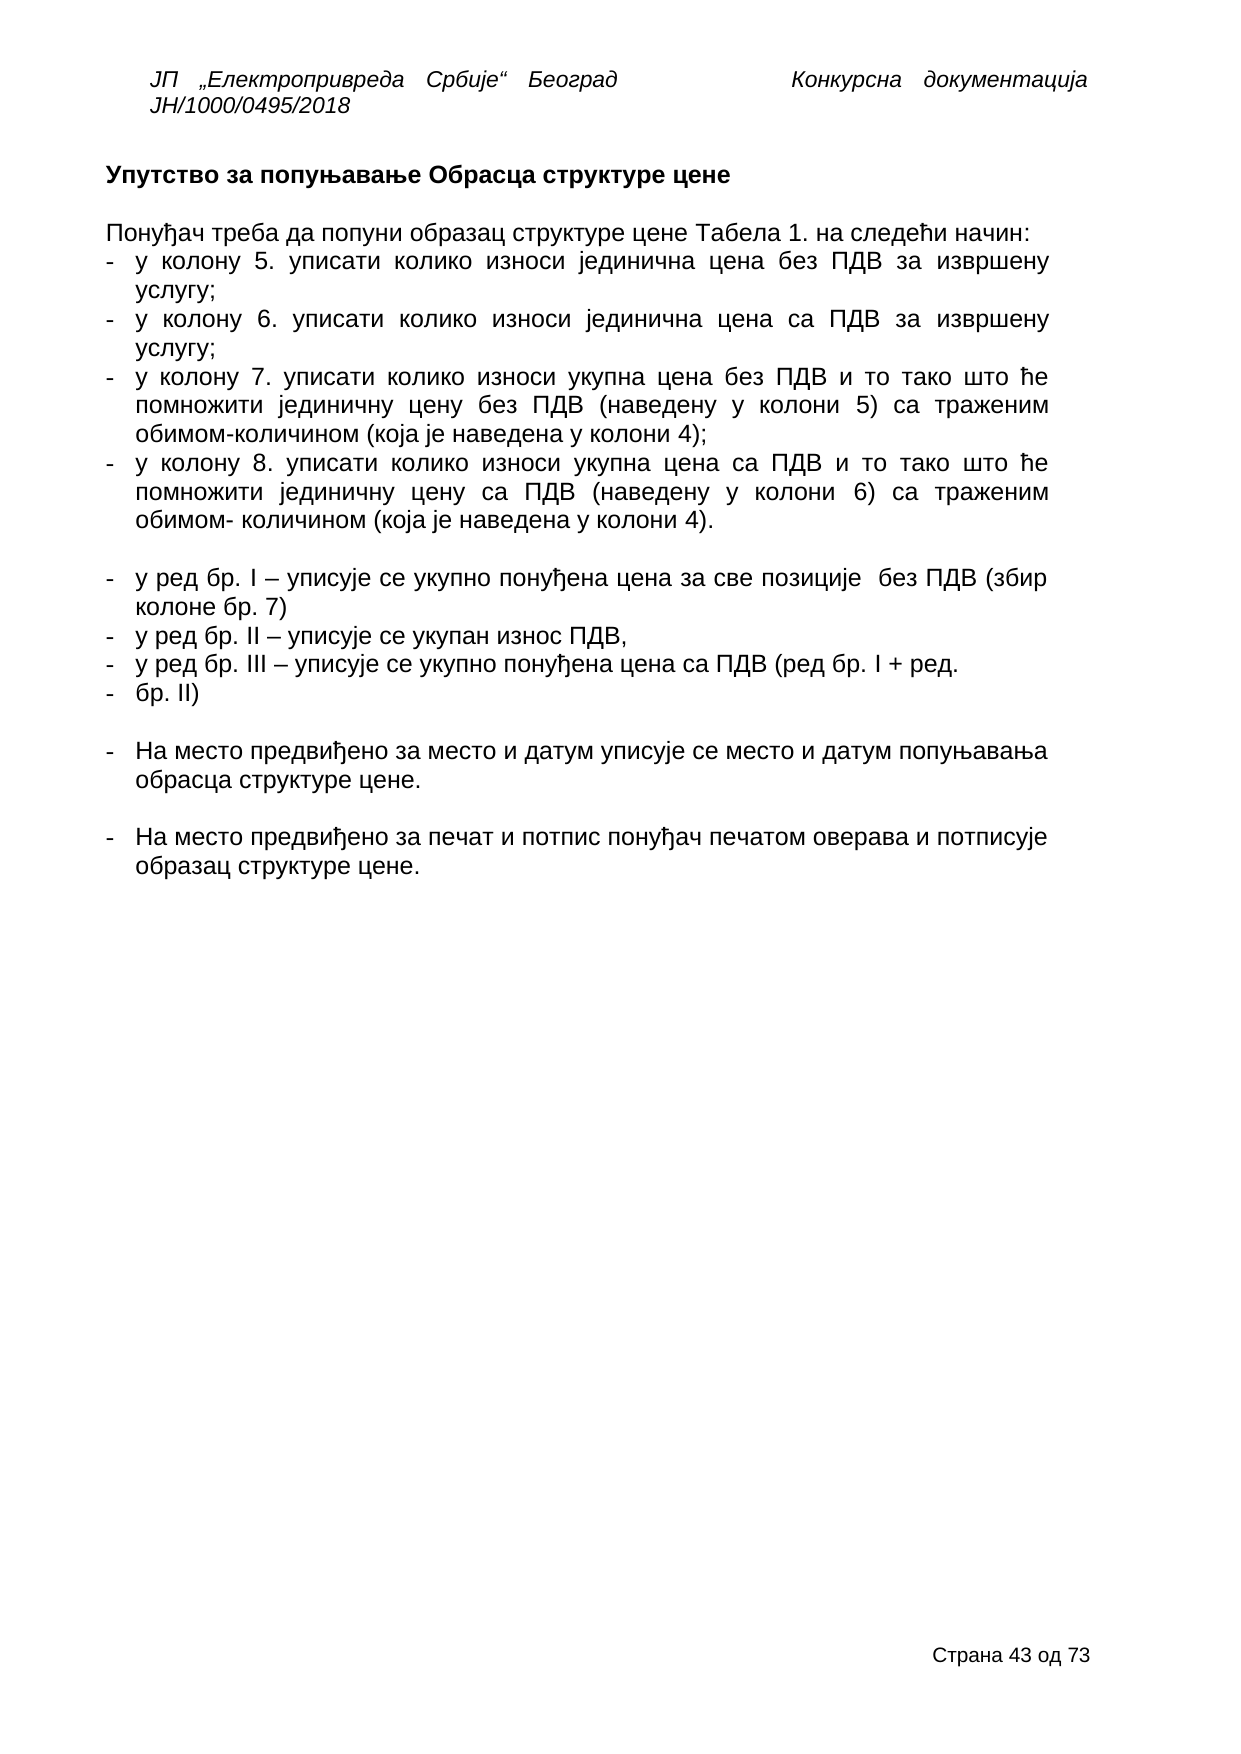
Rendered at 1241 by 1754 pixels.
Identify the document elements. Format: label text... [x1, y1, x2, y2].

list На место предвиђено за печат и потпис понуђач печатом оверава и потписује образац структуре цене. [106, 822, 1049, 880]
list у ред бр. III – уписује се укупно понуђена цена са ПДВ (ред бр. I + ред. [106, 649, 1049, 678]
list у ред бр. II – уписује се укупан износ ПДВ, [106, 621, 1049, 649]
text Упутство за попуњавање Обрасца структуре цене [106, 160, 1090, 189]
list бр. II) [106, 678, 1049, 707]
list у колону 5. уписати колико износи јединична цена без ПДВ за извршену услугу; [106, 246, 1049, 304]
list у колону 6. уписати колико износи јединична цена са ПДВ за извршену услугу; [106, 304, 1049, 362]
list На место предвиђено за место и датум уписује се место и датум попуњавања обрасца структуре цене. [106, 736, 1049, 793]
text Понуђач треба да попуни образац структуре цене Табела 1. на следећи начин: [106, 218, 1139, 246]
list у ред бр. I – уписује се укупно понуђена цена за све позиције без ПДВ (збир колоне бр. 7) [106, 563, 1049, 621]
list у колону 8. уписати колико износи укупна цена са ПДВ и то тако што ће помножити јединичну цену са ПДВ (наведену у колони 6) са траженим обимом- количином (која је наведена у колони 4). [106, 448, 1049, 534]
list у колону 7. уписати колико износи укупна цена без ПДВ и то тако што ће помножити јединичну цену без ПДВ (наведену у колони 5) са траженим обимом-количином (која је наведена у колони 4); [106, 362, 1049, 448]
